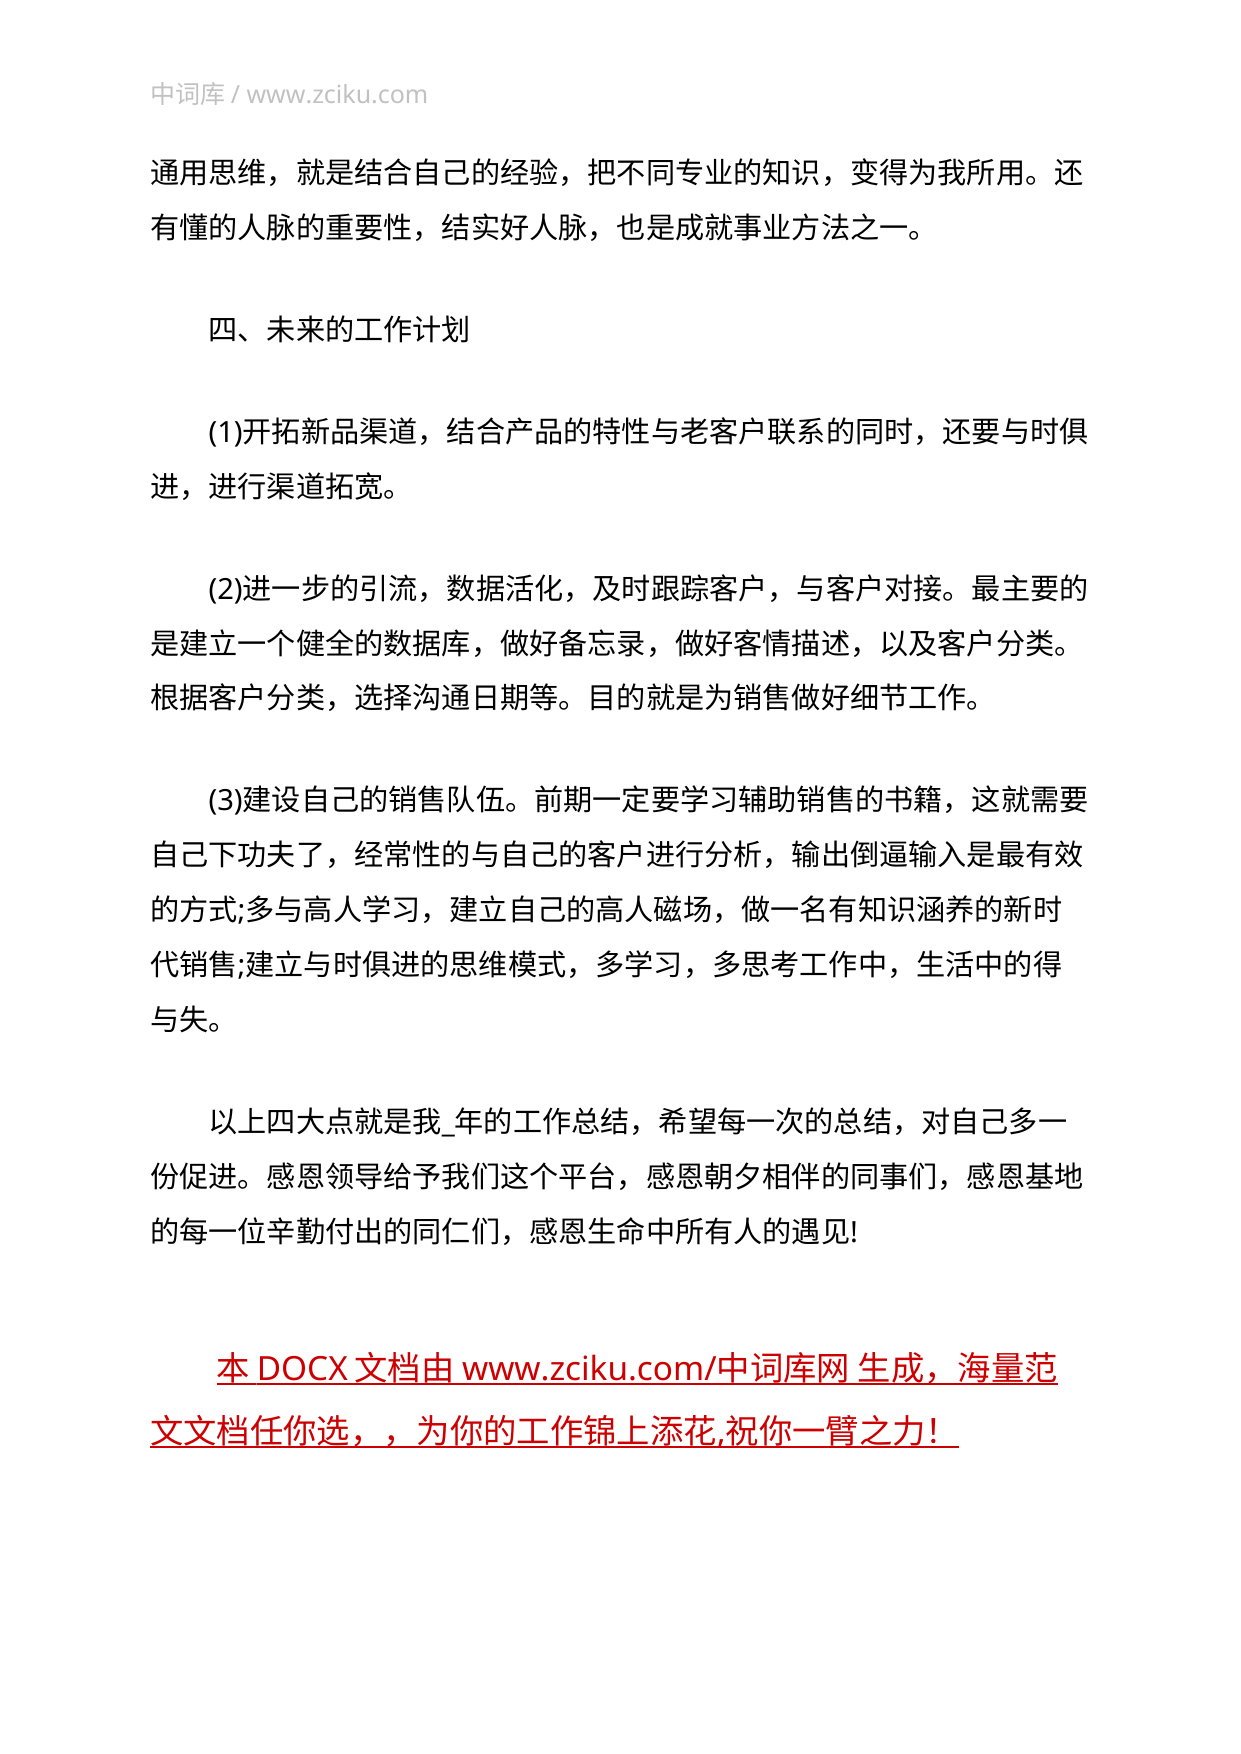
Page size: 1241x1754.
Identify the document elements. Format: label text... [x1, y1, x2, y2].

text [150, 150, 1090, 247]
text (1)开拓新品渠道，结合产品的特性与老客户联系的同时，还要与时俱进，进行渠道拓宽。 [150, 408, 1090, 506]
text (2)进一步的引流，数据活化，及时跟踪客户，与客户对接。最主要的是建立一个健全的数据库，做好备忘录，做好客情描述，以及客户分类。根据客户分类，选择沟通日期等。目的就是为销售做好细节工作。 [150, 565, 1090, 717]
text 四、未来的工作计划 [150, 307, 1090, 349]
text 本DOCX文档由 www.zciku.com/中词库网 生成，海量范文文档任你选，，为你的工作锦上添花,祝你一臂之力！ [150, 1342, 1090, 1453]
text 以上四大点就是我_年的工作总结，希望每一次的总结，对自己多一份促进。感恩领导给予我们这个平台，感恩朝夕相伴的同事们，感恩基地的每一位辛勤付出的同仁们，感恩生命中所有人的遇见! [150, 1098, 1090, 1251]
text (3)建设自己的销售队伍。前期一定要学习辅助销售的书籍，这就需要自己下功夫了，经常性的与自己的客户进行分析，输出倒逼输入是最有效的方式;多与高人学习，建立自己的高人磁场，做一名有知识涵养的新时代销售;建立与时俱进的思维模式，多学习，多思考工作中，生活中的得与失。 [150, 777, 1090, 1039]
